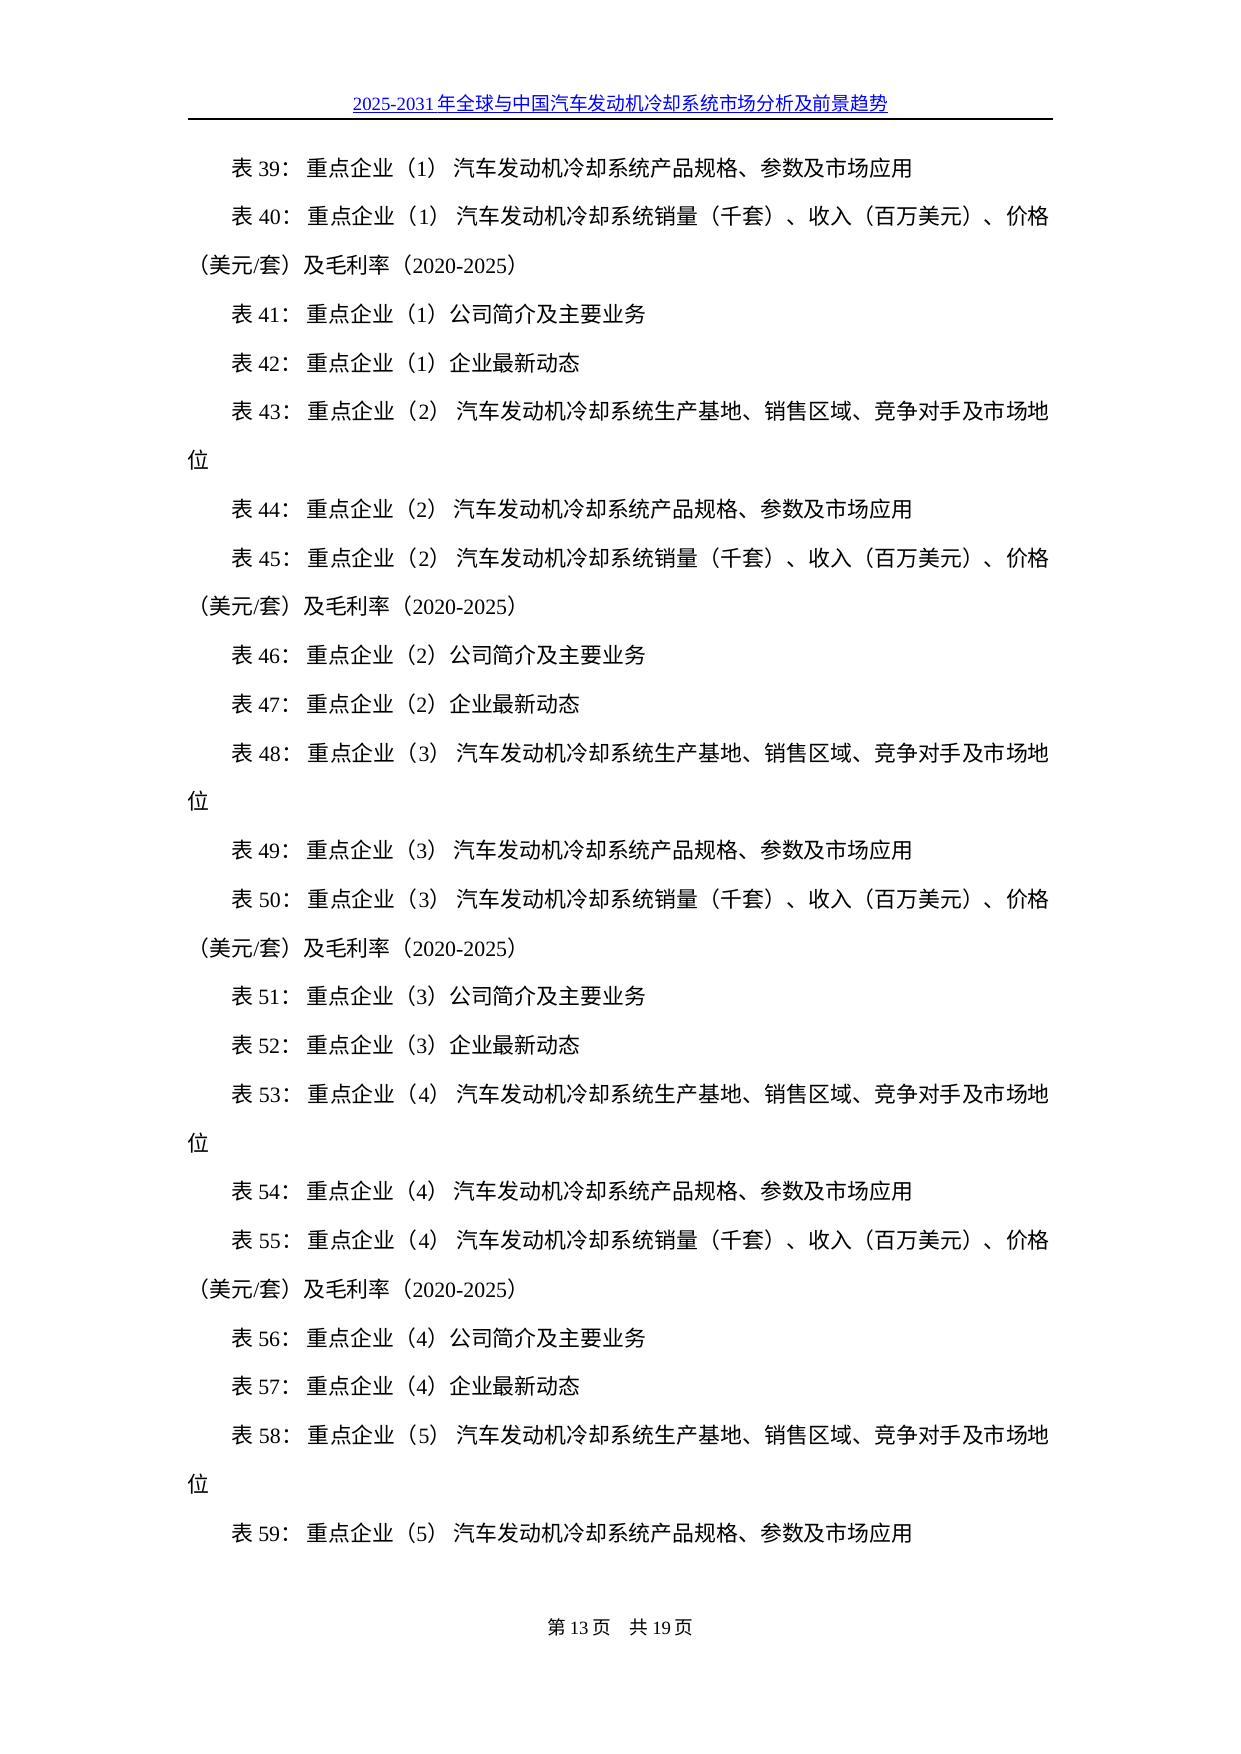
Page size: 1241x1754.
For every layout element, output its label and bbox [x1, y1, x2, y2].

text [187, 150, 1053, 1548]
